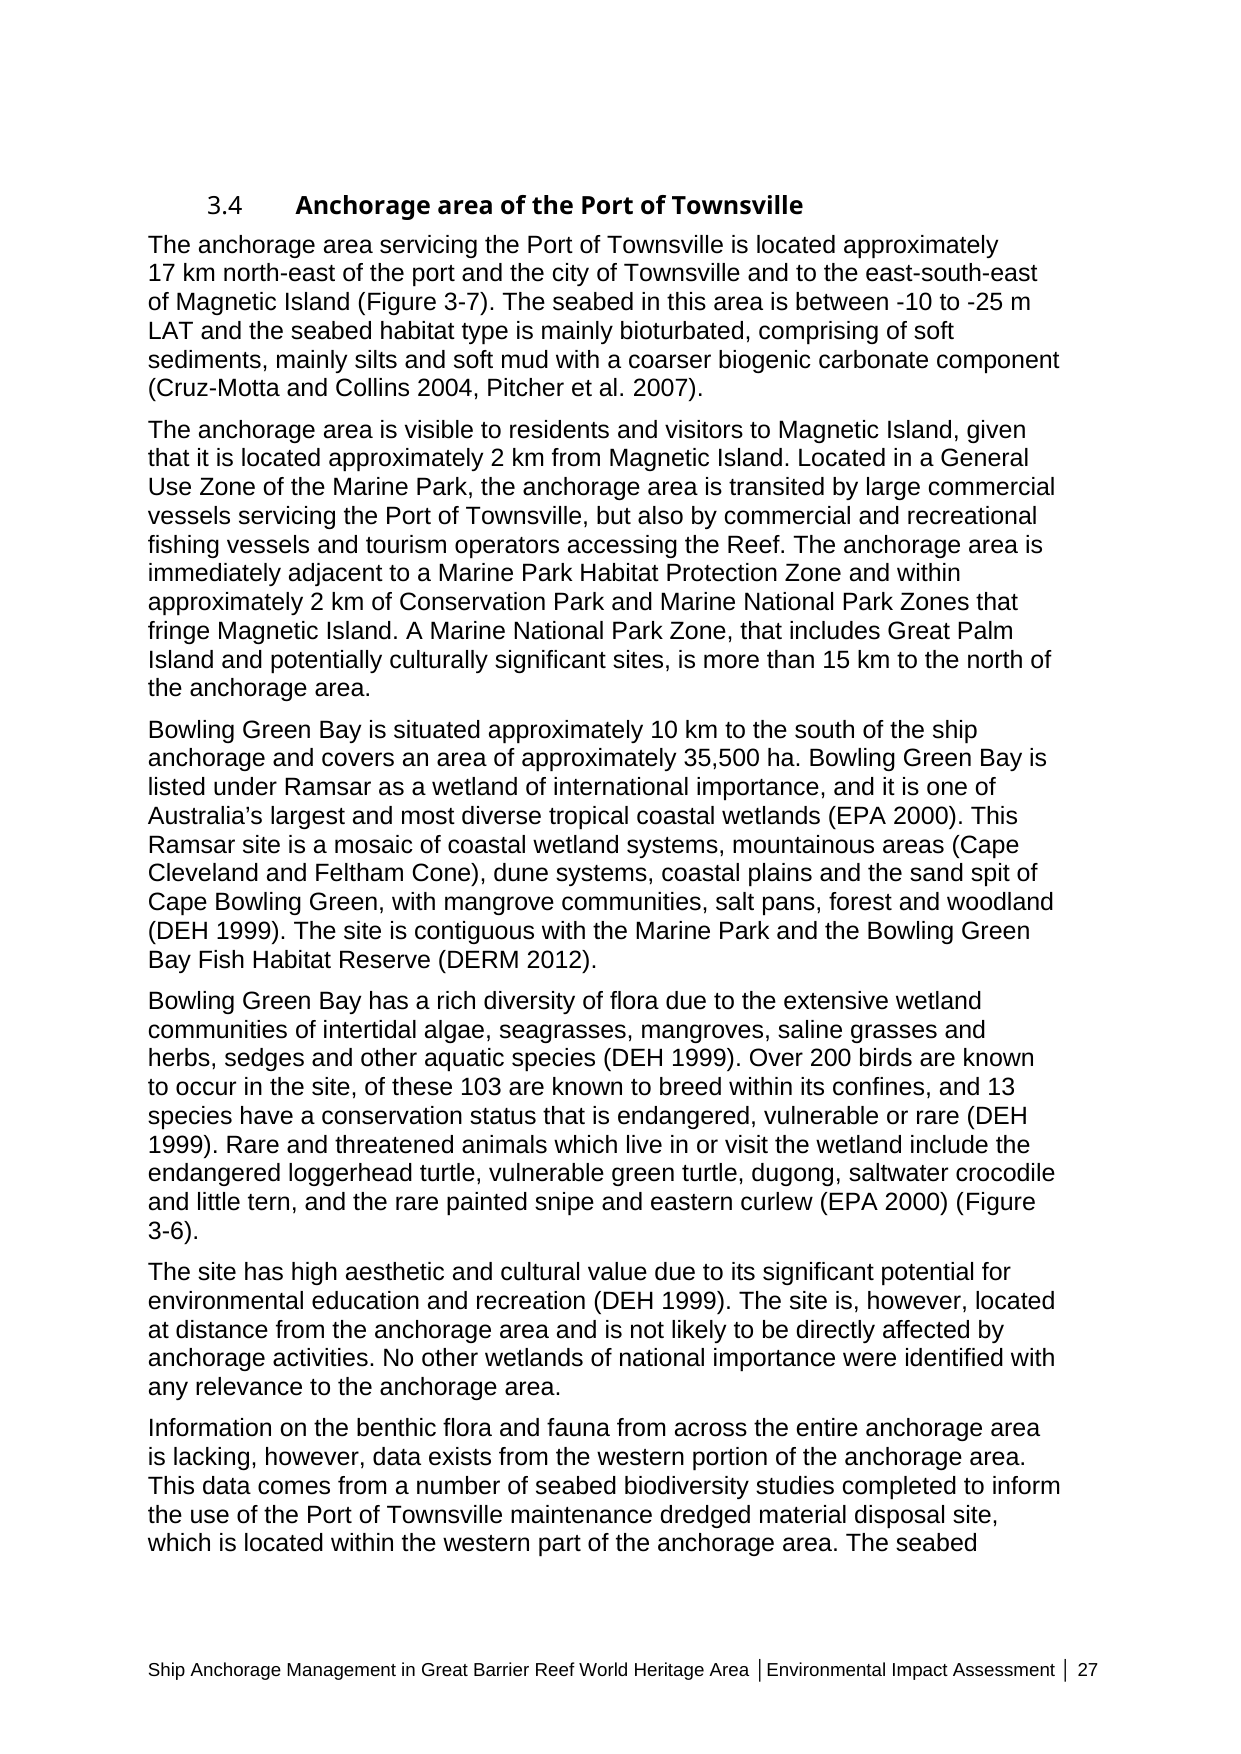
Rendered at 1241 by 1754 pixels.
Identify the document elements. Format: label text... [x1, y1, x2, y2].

text Bowling Green Bay is situated approximately 10 km to the south of the ship anchorage and covers an area of approximately 35,500 ha. Bowling Green Bay is listed under Ramsar as a wetland of international importance, and it is one of Australia’s largest and most diverse tropical coastal wetlands (EPA 2000). This Ramsar site is a mosaic of coastal wetland systems, mountainous areas (Cape Cleveland and Feltham Cone), dune systems, coastal plains and the sand spit of Cape Bowling Green, with mangrove communities, salt pans, forest and woodland (DEH 1999). The site is contiguous with the Marine Park and the Bowling Green Bay Fish Habitat Reserve (DERM 2012). [148, 715, 1063, 973]
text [148, 1413, 1063, 1557]
subtitle Anchorage area of the Port of Townsville [207, 187, 1063, 221]
text The site has high aesthetic and cultural value due to its significant potential for environmental education and recreation (DEH 1999). The site is, however, located at distance from the anchorage area and is not likely to be directly affected by anchorage activities. No other wetlands of national importance were identified with any relevance to the anchorage area. [148, 1257, 1063, 1401]
text The anchorage area is visible to residents and visitors to Magnetic Island, given that it is located approximately 2 km from Magnetic Island. Located in a General Use Zone of the Marine Park, the anchorage area is transited by large commercial vessels servicing the Port of Townsville, but also by commercial and recreational fishing vessels and tourism operators accessing the Reef. The anchorage area is immediately adjacent to a Marine Park Habitat Protection Zone and within approximately 2 km of Conservation Park and Marine National Park Zones that fringe Magnetic Island. A Marine National Park Zone, that includes Great Palm Island and potentially culturally significant sites, is more than 15 km to the north of the anchorage area. [148, 415, 1063, 702]
